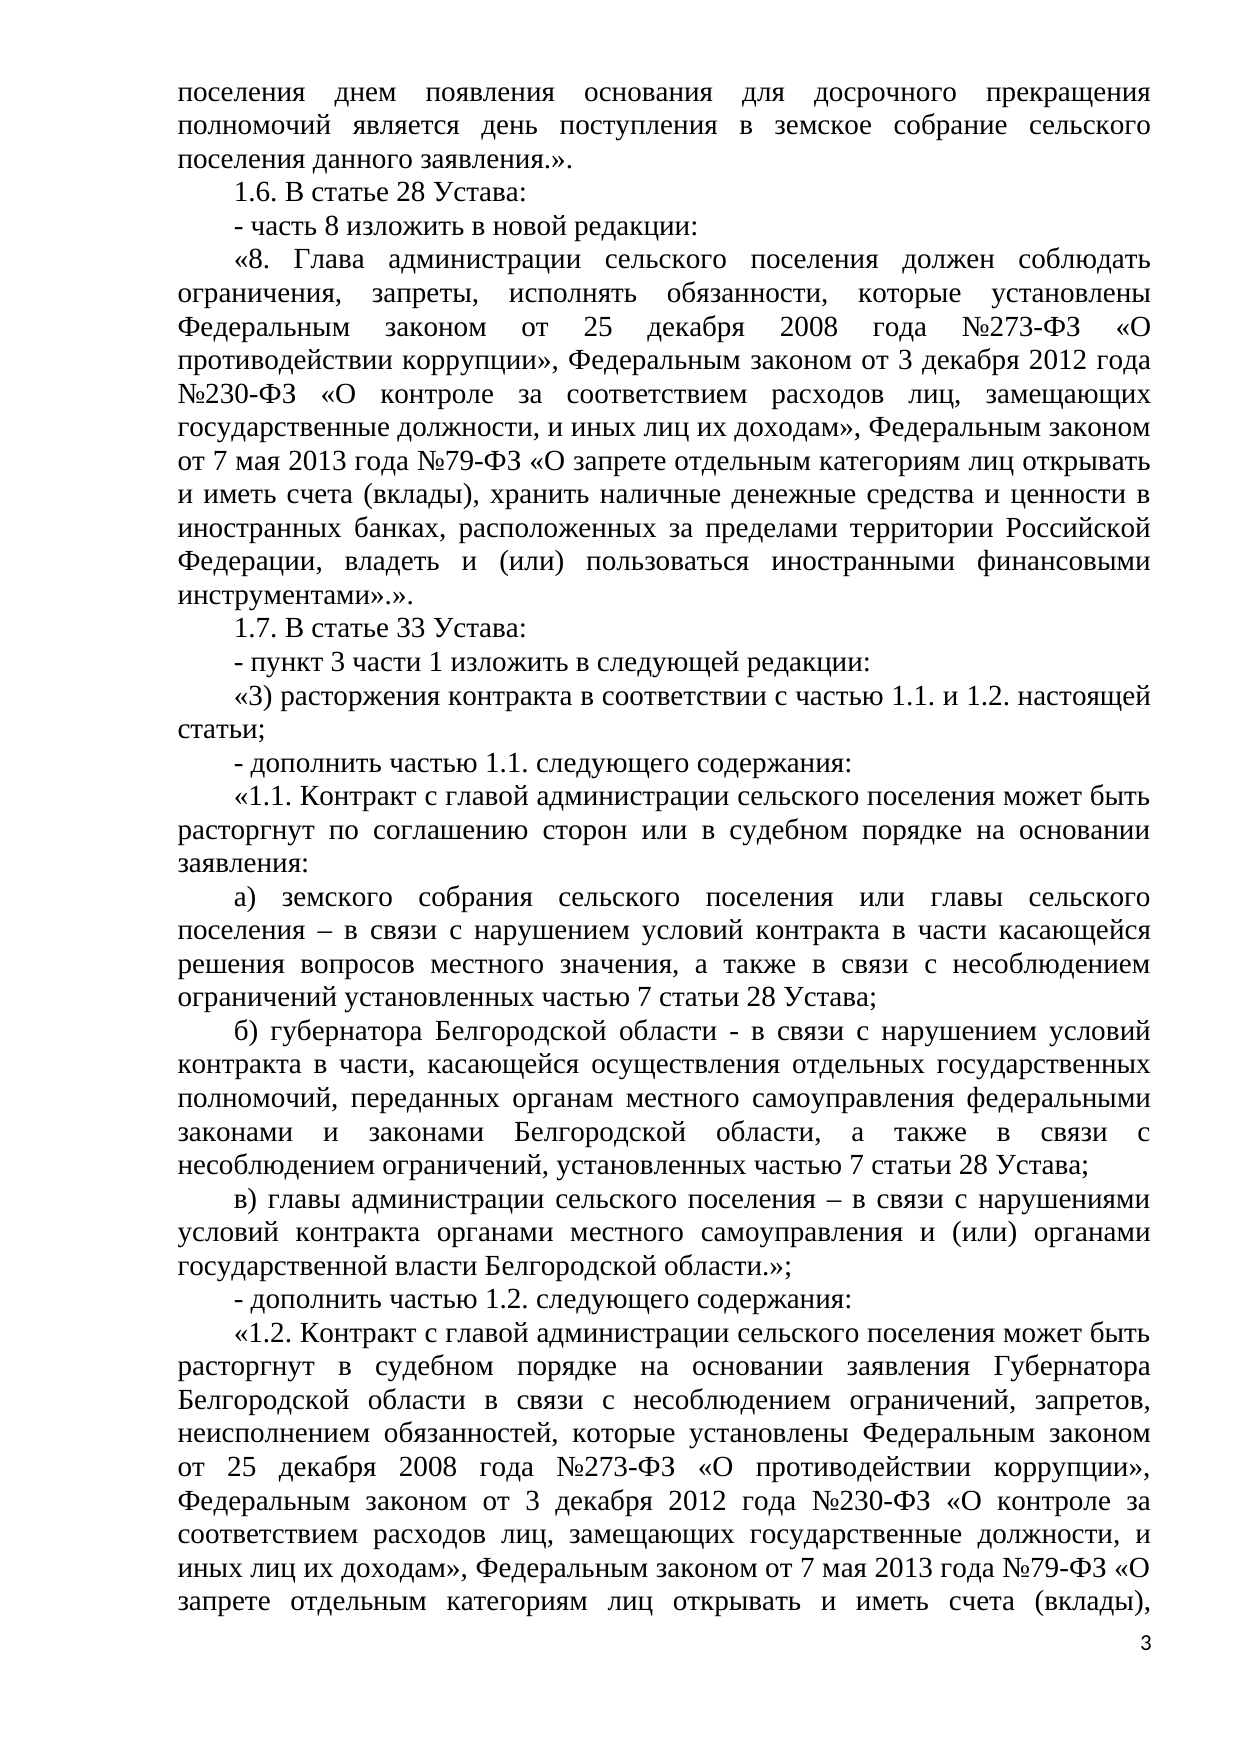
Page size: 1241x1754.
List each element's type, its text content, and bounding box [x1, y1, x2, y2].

text - дополнить частью 1.2. следующего содержания: [177, 1281, 1152, 1315]
text - пункт 3 части 1 изложить в следующей редакции: [177, 644, 1152, 678]
text - часть 8 изложить в новой редакции: [177, 208, 1152, 242]
text в) главы администрации сельского поселения – в связи с нарушениями условий контракта органами местного самоуправления и (или) органами государственной власти Белгородской области.»; [177, 1181, 1152, 1281]
text - дополнить частью 1.1. следующего содержания: [177, 745, 1152, 778]
text «1.1. Контракт с главой администрации сельского поселения может быть расторгнут по соглашению сторон или в судебном порядке на основании заявления: [177, 778, 1152, 879]
text б) губернатора Белгородской области - в связи с нарушением условий контракта в части, касающейся осуществления отдельных государственных полномочий, переданных органам местного самоуправления федеральными законами и законами Белгородской области, а также в связи с несоблюдением ограничений, установленных частью 7 статьи 28 Устава; [177, 1013, 1152, 1181]
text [177, 1315, 1152, 1617]
text 1.6. В статье 28 Устава: [177, 174, 1152, 208]
text «8. Глава администрации сельского поселения должен соблюдать ограничения, запреты, исполнять обязанности, которые установлены Федеральным законом от 25 декабря 2008 года №273-ФЗ «О противодействии коррупции», Федеральным законом от 3 декабря 2012 года №230-ФЗ «О контроле за соответствием расходов лиц, замещающих государственные должности, и иных лиц их доходам», Федеральным законом от 7 мая 2013 года №79-ФЗ «О запрете отдельным категориям лиц открывать и иметь счета (вклады), хранить наличные денежные средства и ценности в иностранных банках, расположенных за пределами территории Российской Федерации, владеть и (или) пользоваться иностранными финансовыми инструментами».». [177, 242, 1152, 611]
text 1.7. В статье 33 Устава: [177, 611, 1152, 644]
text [177, 74, 1152, 174]
text «3) расторжения контракта в соответствии с частью 1.1. и 1.2. настоящей статьи; [177, 678, 1152, 745]
text а) земского собрания сельского поселения или главы сельского поселения – в связи с нарушением условий контракта в части касающейся решения вопросов местного значения, а также в связи с несоблюдением ограничений установленных частью 7 статьи 28 Устава; [177, 879, 1152, 1013]
